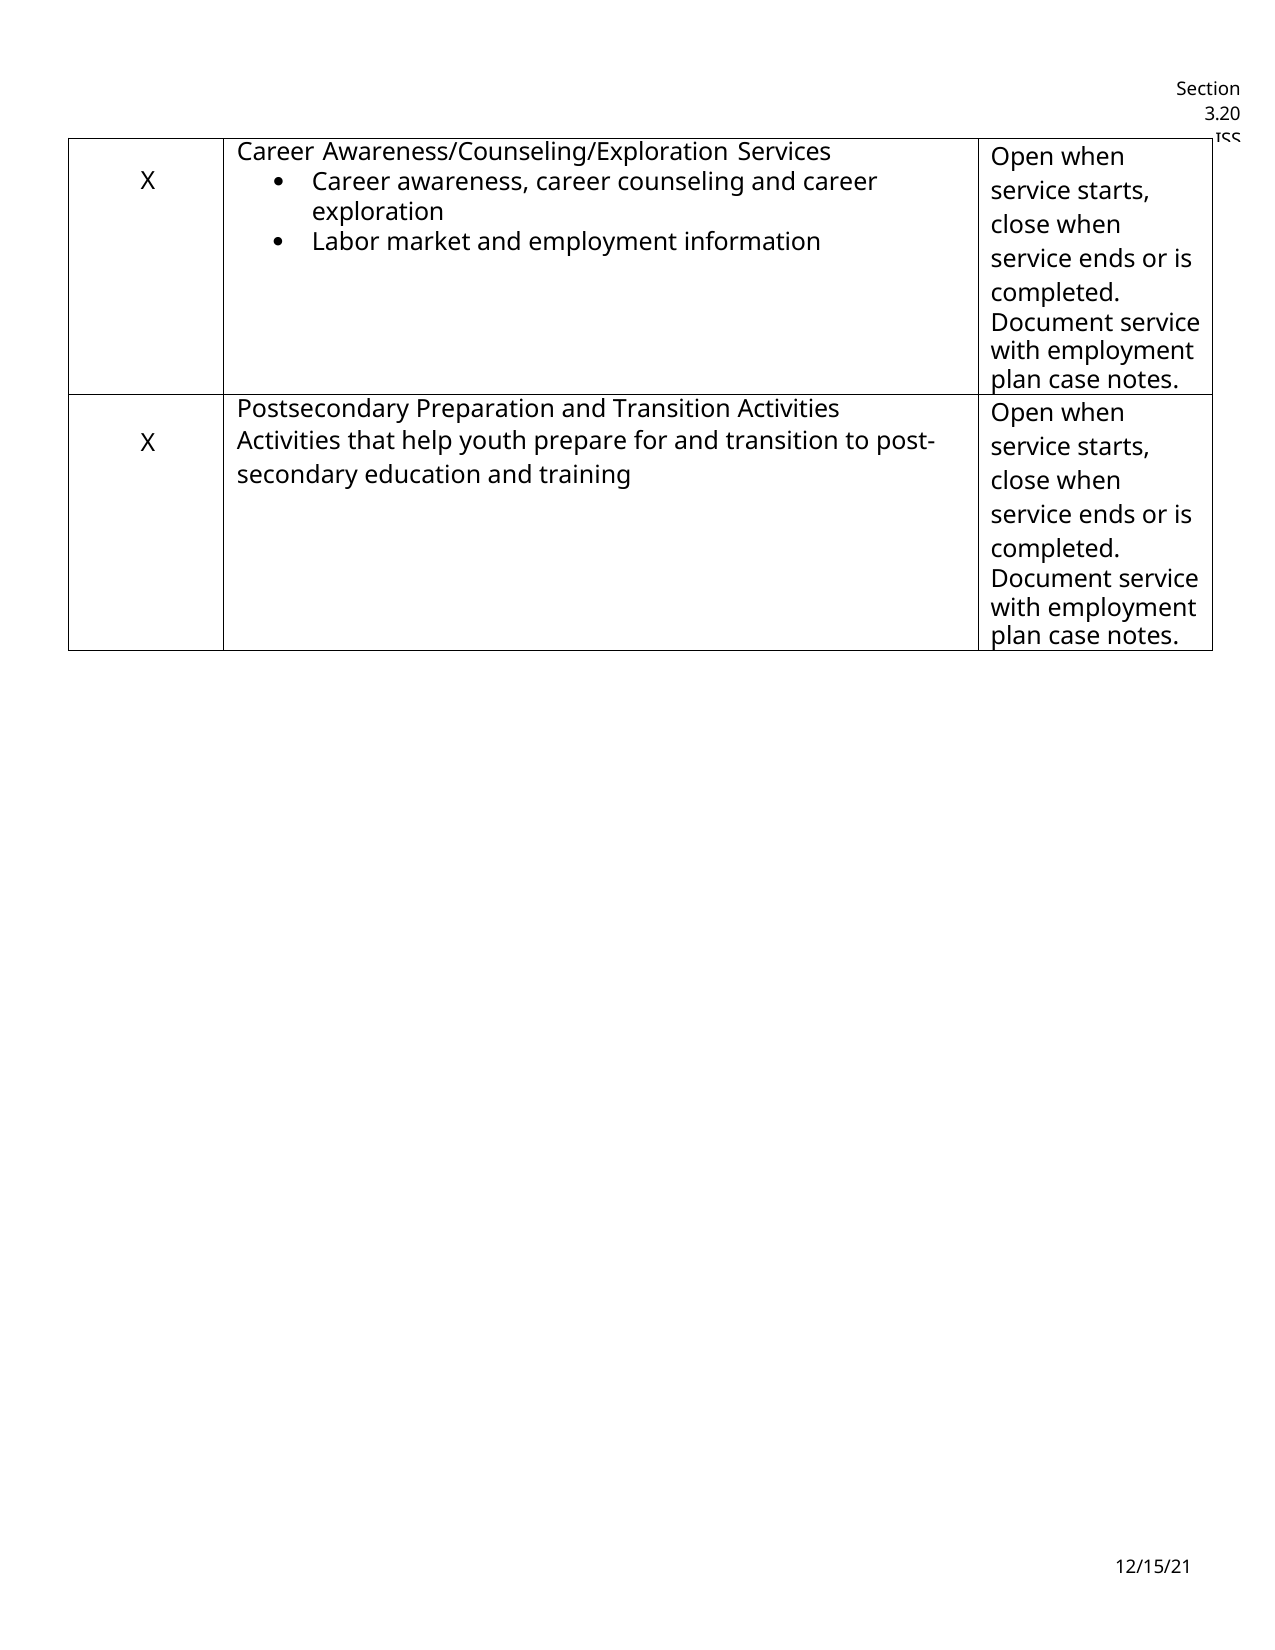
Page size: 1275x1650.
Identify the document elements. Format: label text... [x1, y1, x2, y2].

table_cell Postsecondary Preparation and Transition Activities Activities that help youth prepare for and transition to post-secondary education and training [224, 395, 978, 650]
table_cell Career Awareness/Counseling/Exploration Services Career awareness, career counseling and career exploration Labor market and employment information [224, 139, 978, 394]
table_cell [979, 139, 1212, 394]
table_cell X [69, 139, 223, 394]
table_cell X [69, 395, 223, 650]
table_cell Open when service starts, close when service ends or is completed. Document service with employment plan case notes. [979, 395, 1212, 650]
